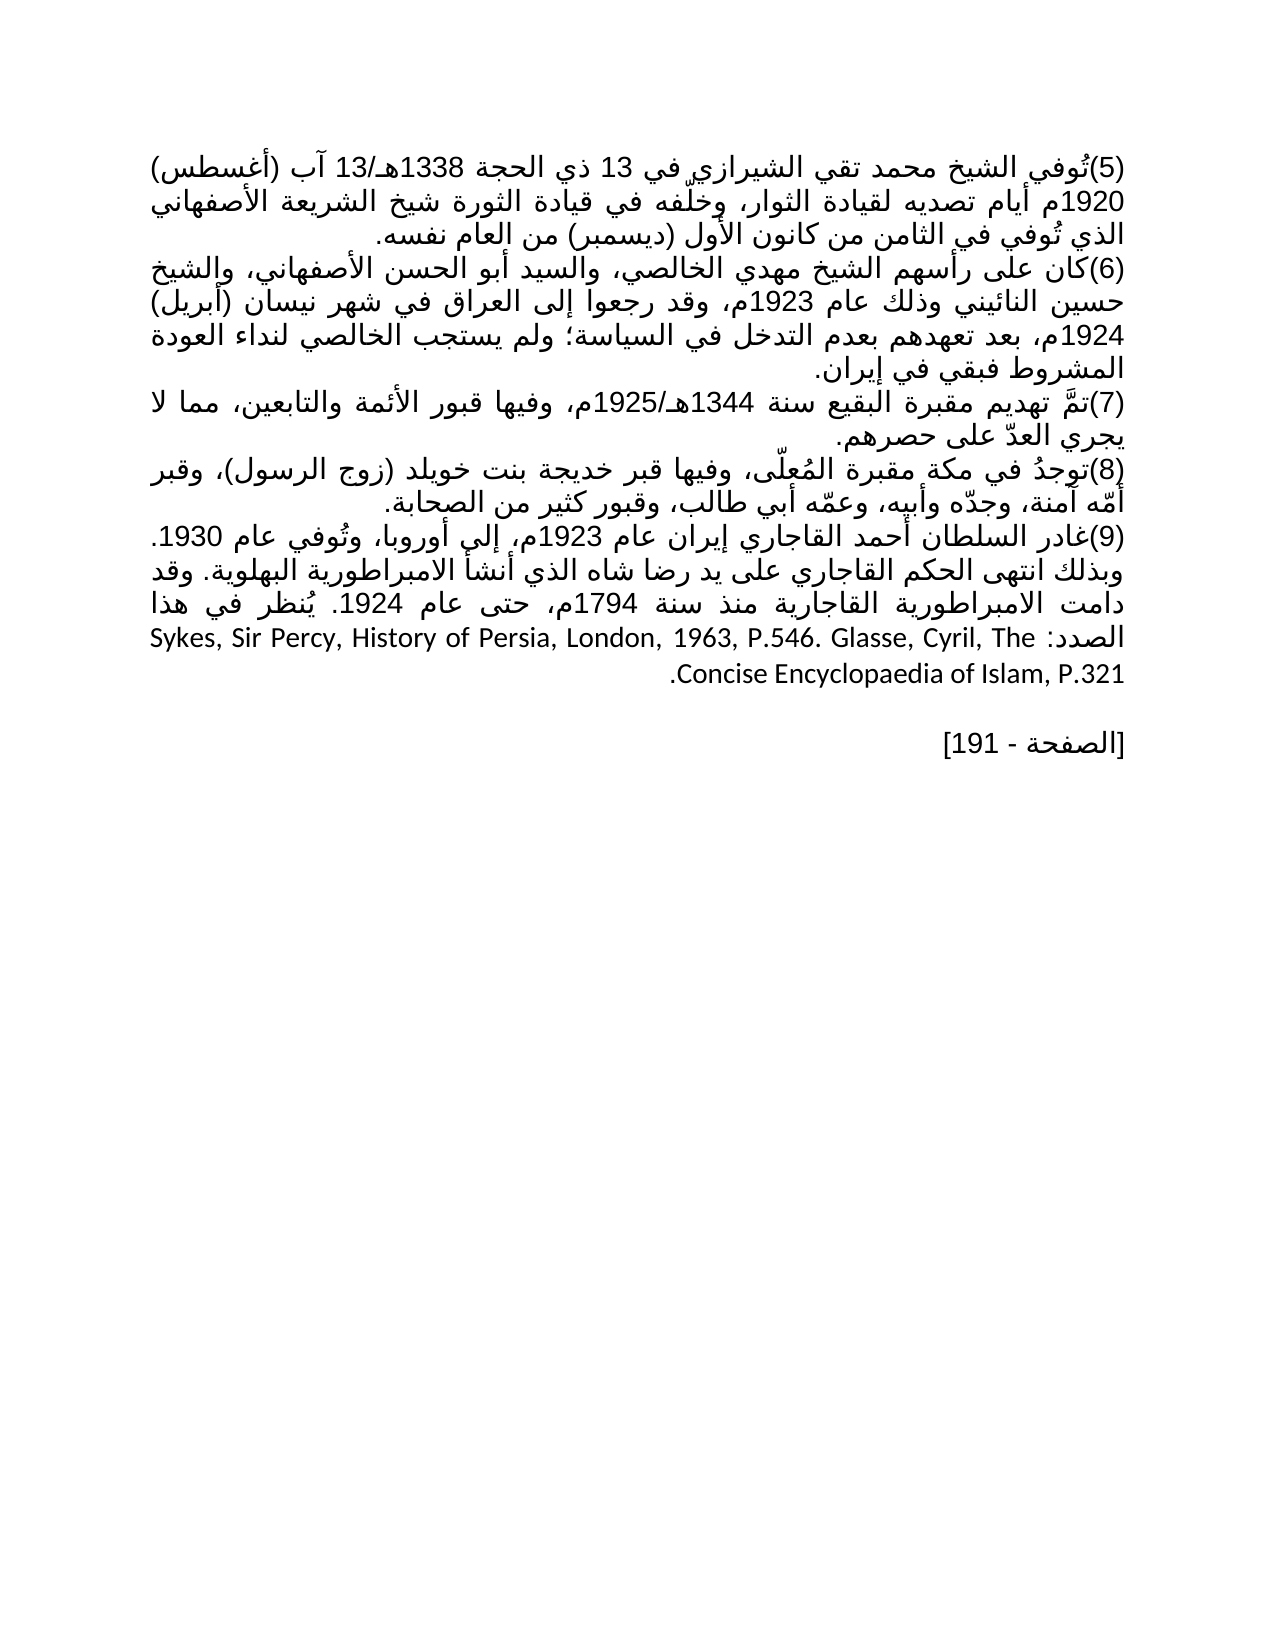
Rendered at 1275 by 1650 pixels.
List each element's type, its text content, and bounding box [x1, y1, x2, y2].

text (9)غادر السلطان أحمد القاجاري إيران عام 1923م، إلى أوروبا، وتُوفي عام 1930. وبذلك انتهى الحكم القاجاري على يد رضا شاه الذي أنشأ الامبراطورية البهلوية. وقد دامت الامبراطورية القاجارية منذ سنة 1794م، حتى عام 1924. يُنظر في هذا الصدد: Sykes, Sir Percy, History of Persia, London, 1963, P.546. Glasse, Cyril, The Concise Encyclopaedia of Islam, P.321. [150, 519, 1125, 691]
text [الصفحة - 191] [150, 726, 1125, 760]
text (6)كان على رأسهم الشيخ مهدي الخالصي، والسيد أبو الحسن الأصفهاني، والشيخ حسين النائيني وذلك عام 1923م، وقد رجعوا إلى العراق في شهر نيسان (أبريل) 1924م، بعد تعهدهم بعدم التدخل في السياسة؛ ولم يستجب الخالصي لنداء العودة المشروط فبقي في إيران. [150, 251, 1125, 385]
text (7)تمَّ تهديم مقبرة البقيع سنة 1344هـ/1925م، وفيها قبور الأئمة والتابعين، مما لا يجري العدّ على حصرهم. [150, 385, 1125, 452]
text (5)تُوفي الشيخ محمد تقي الشيرازي في 13 ذي الحجة 1338هـ/13 آب (أغسطس) 1920م أيام تصديه لقيادة الثوار، وخلّفه في قيادة الثورة شيخ الشريعة الأصفهاني الذي تُوفي في الثامن من كانون الأول (ديسمبر) من العام نفسه. [150, 150, 1125, 251]
text (8)توجدُ في مكة مقبرة المُعلّى، وفيها قبر خديجة بنت خويلد (زوج الرسول)، وقبر أمّه آمنة، وجدّه وأبيه، وعمّه أبي طالب، وقبور كثير من الصحابة. [150, 452, 1125, 519]
